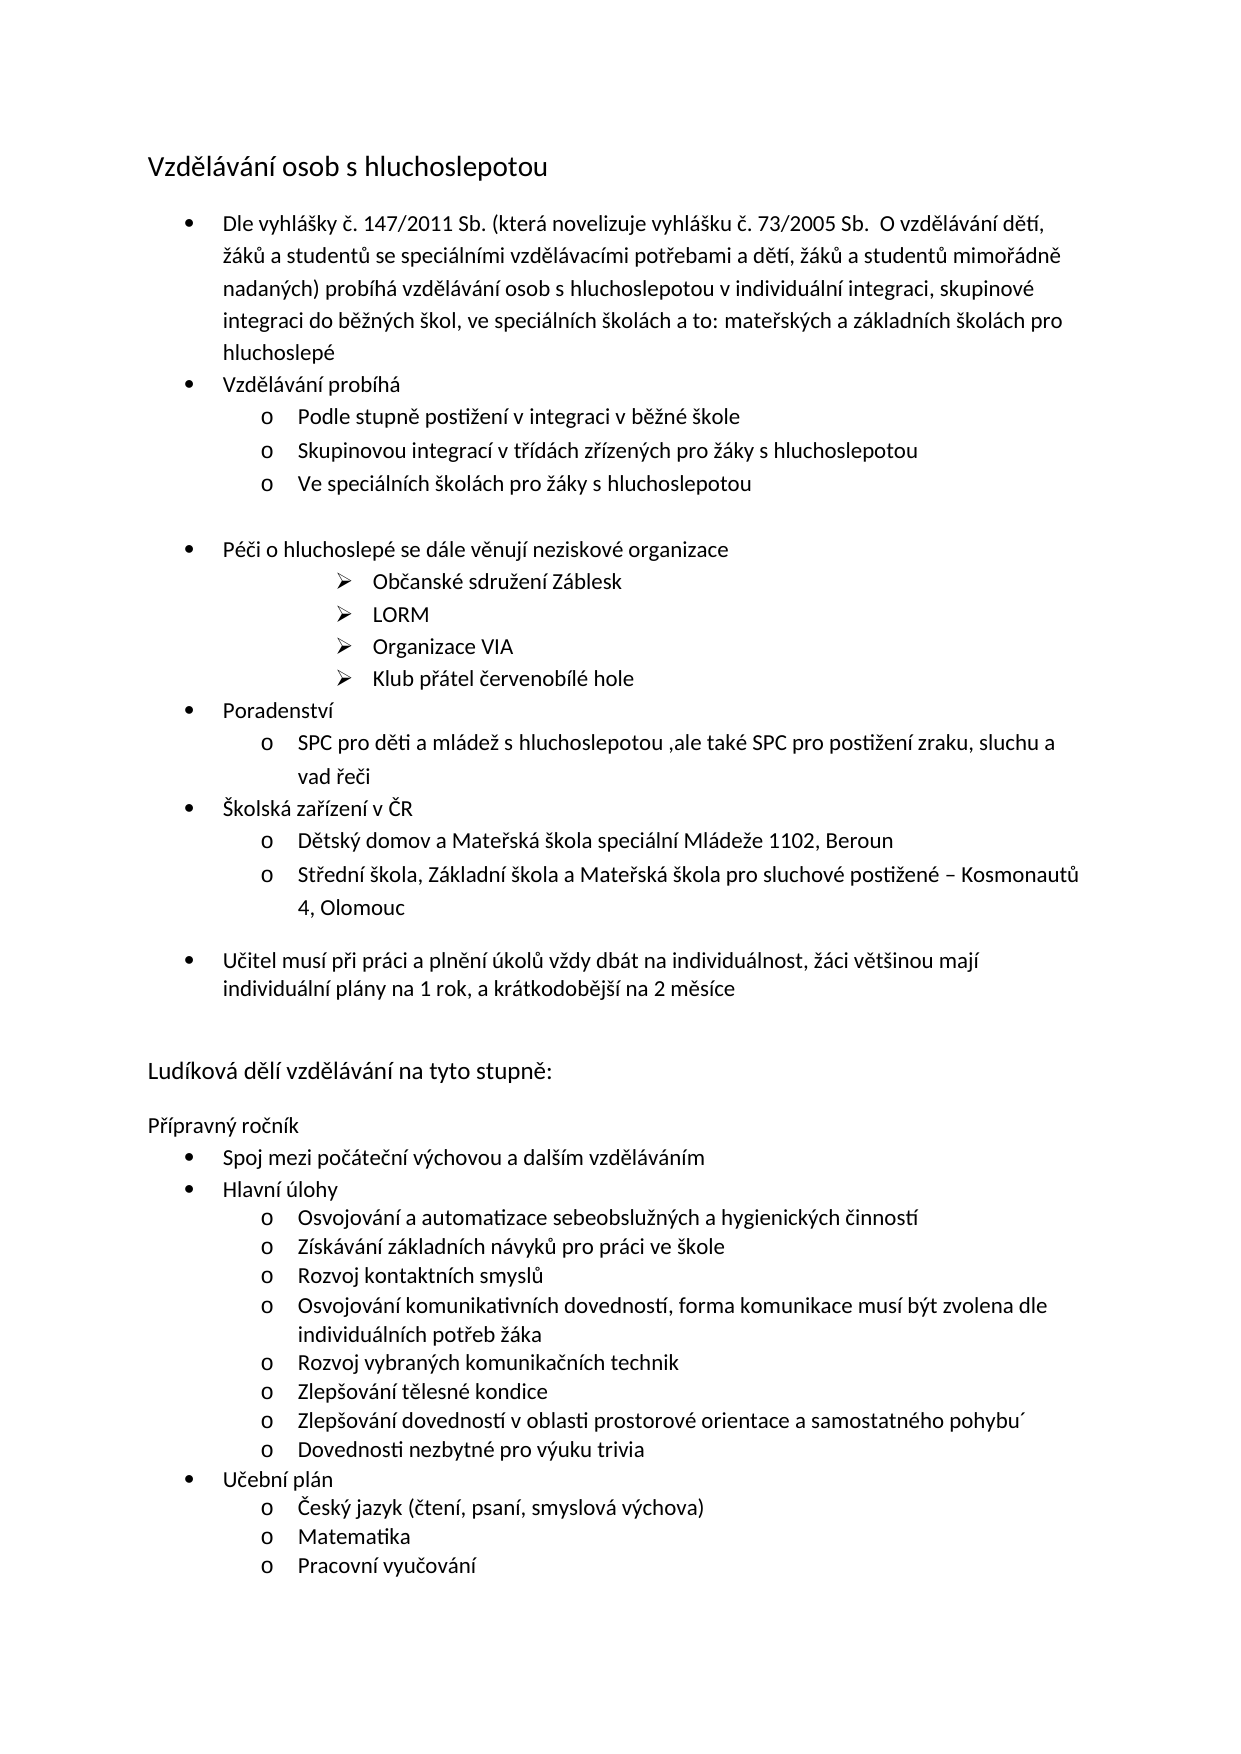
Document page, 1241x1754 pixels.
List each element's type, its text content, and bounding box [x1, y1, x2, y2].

list Dle vyhlášky č. 147/2011 Sb. (která novelizuje vyhlášku č. 73/2005 Sb. O vzdělávání dětí, žáků a studentů se speciálními vzdělávacími potřebami a dětí, žáků a studentů mimořádně nadaných) probíhá vzdělávání osob s hluchoslepotou v individuální integraci, skupinové integraci do běžných škol, ve speciálních školách a to: mateřských a základních školách pro hluchoslepé [185, 209, 1093, 366]
list Skupinovou integrací v třídách zřízených pro žáky s hluchoslepotou [260, 436, 1093, 465]
list Pracovní vyučování [260, 1551, 1093, 1580]
list Získávání základních návyků pro práci ve škole [260, 1232, 1093, 1262]
text Přípravný ročník [148, 1111, 1093, 1139]
list Osvojování a automatizace sebeobslužných a hygienických činností [260, 1203, 1093, 1232]
list Dovednosti nezbytné pro výuku trivia [260, 1436, 1093, 1465]
list LORM [335, 600, 1093, 628]
list Péči o hluchoslepé se dále věnují neziskové organizace [185, 535, 1093, 563]
list Hlavní úlohy [185, 1175, 1093, 1203]
list Podle stupně postižení v integraci v běžné škole [260, 402, 1093, 432]
list Ve speciálních školách pro žáky s hluchoslepotou [260, 469, 1093, 499]
list Český jazyk (čtení, psaní, smyslová výchova) [260, 1493, 1093, 1522]
list Rozvoj vybraných komunikačních technik [260, 1348, 1093, 1377]
list Matematika [260, 1522, 1093, 1551]
list Spoj mezi počáteční výchovou a dalším vzděláváním [185, 1143, 1093, 1171]
list Vzdělávání probíhá [185, 370, 1093, 398]
list Zlepšování tělesné kondice [260, 1377, 1093, 1406]
list Dětský domov a Mateřská škola speciální Mládeže 1102, Beroun [260, 826, 1093, 855]
list Zlepšování dovedností v oblasti prostorové orientace a samostatného pohybu´ [260, 1406, 1093, 1436]
list Učební plán [185, 1465, 1093, 1493]
text Ludíková dělí vzdělávání na tyto stupně: [148, 1055, 1093, 1086]
list Klub přátel červenobílé hole [335, 664, 1093, 692]
list Učitel musí při práci a plnění úkolů vždy dbát na individuálnost, žáci většinou mají individuální plány na 1 rok, a krátkodobější na 2 měsíce [185, 946, 1093, 1002]
list Školská zařízení v ČR [185, 794, 1093, 822]
list Organizace VIA [335, 632, 1093, 660]
list Občanské sdružení Záblesk [335, 567, 1093, 596]
text Vzdělávání osob s hluchoslepotou [148, 148, 1093, 183]
list Poradenství [185, 696, 1093, 724]
list SPC pro děti a mládež s hluchoslepotou ,ale také SPC pro postižení zraku, sluchu a vad řeči [260, 728, 1093, 790]
list Osvojování komunikativních dovedností, forma komunikace musí být zvolena dle individuálních potřeb žáka [260, 1291, 1093, 1348]
list Střední škola, Základní škola a Mateřská škola pro sluchové postižené – Kosmonautů 4, Olomouc [260, 860, 1093, 921]
list Rozvoj kontaktních smyslů [260, 1262, 1093, 1291]
